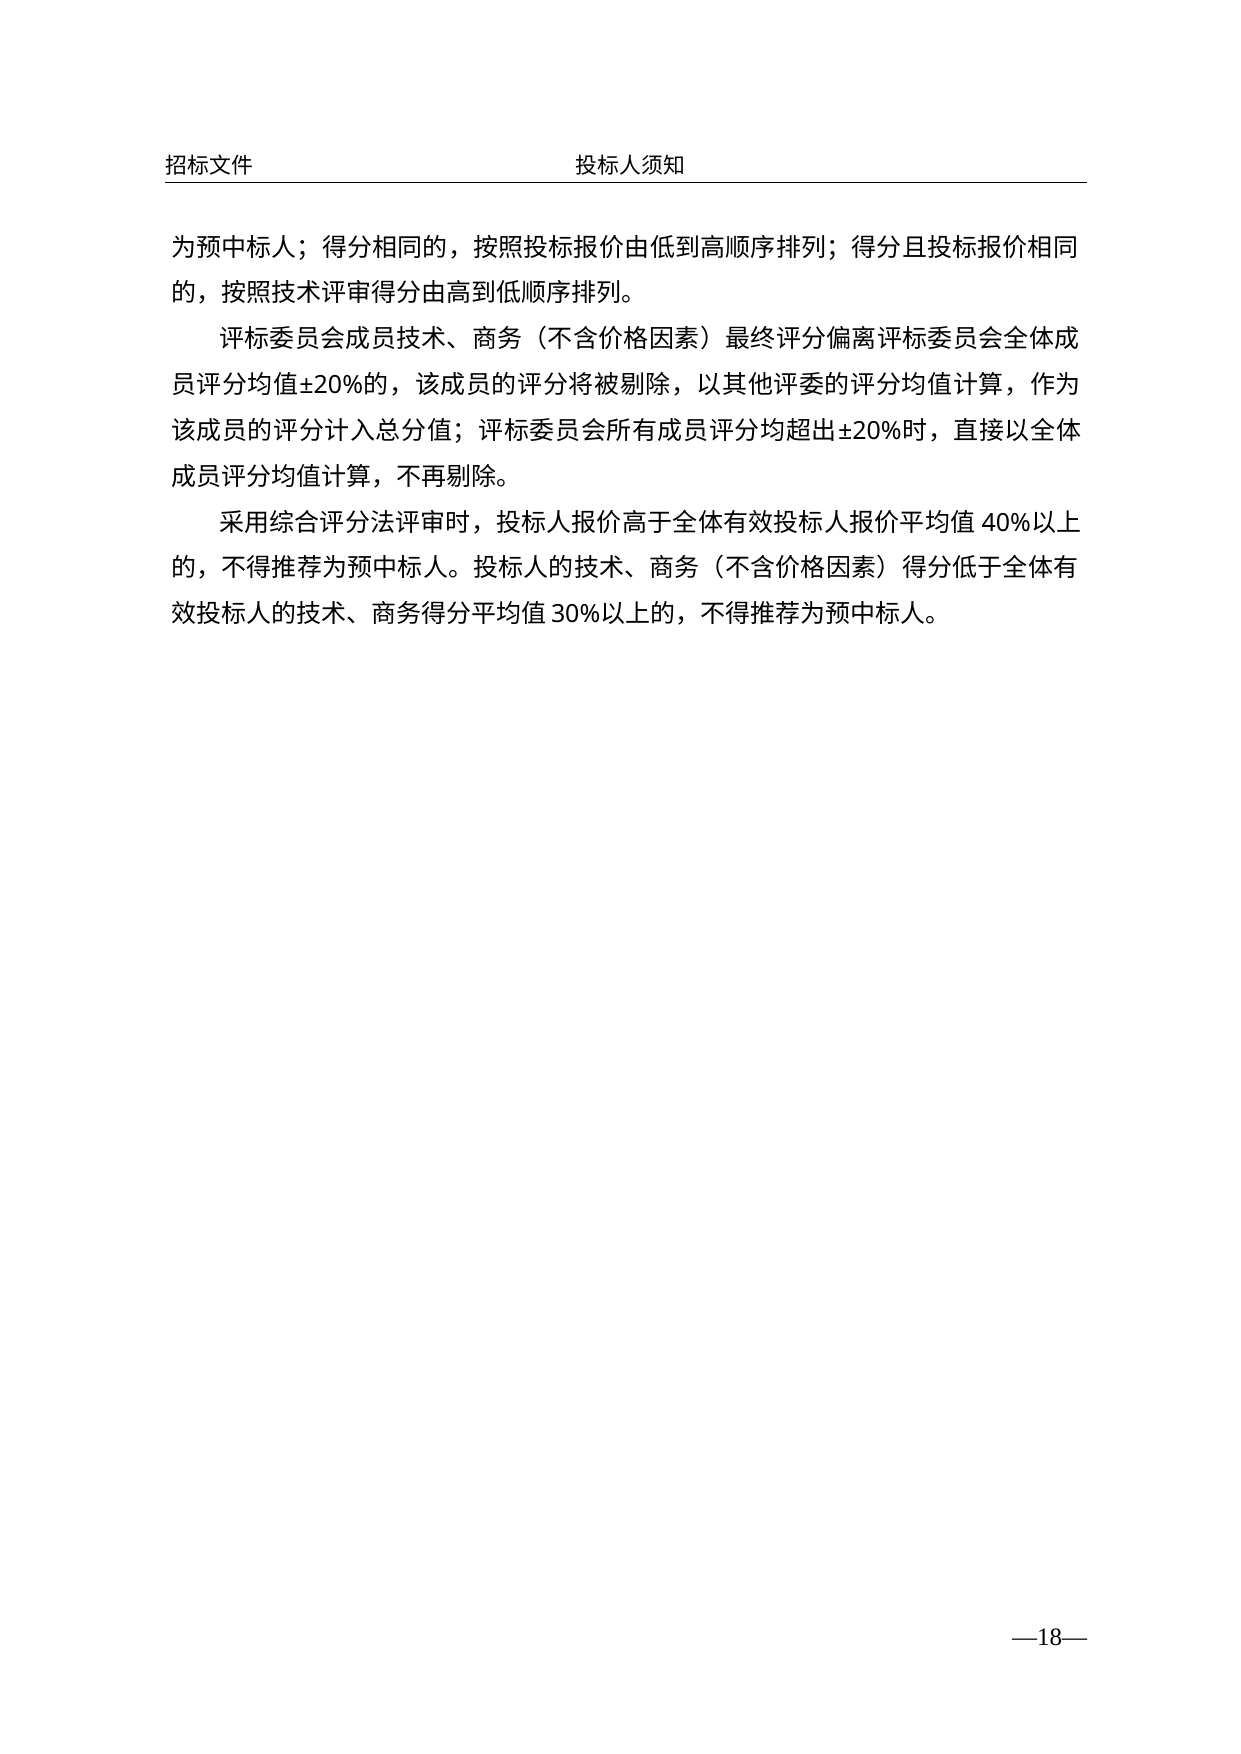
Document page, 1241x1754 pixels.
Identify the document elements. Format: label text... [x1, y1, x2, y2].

text 采用综合评分法评审时，投标人报价高于全体有效投标人报价平均值40%以上的，不得推荐为预中标人。投标人的技术、商务（不含价格因素）得分低于全体有效投标人的技术、商务得分平均值30%以上的，不得推荐为预中标人。 [171, 494, 1081, 632]
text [171, 219, 1081, 311]
text 评标委员会成员技术、商务（不含价格因素）最终评分偏离评标委员会全体成员评分均值±20%的，该成员的评分将被剔除，以其他评委的评分均值计算，作为该成员的评分计入总分值；评标委员会所有成员评分均超出±20%时，直接以全体成员评分均值计算，不再剔除。 [171, 311, 1081, 494]
